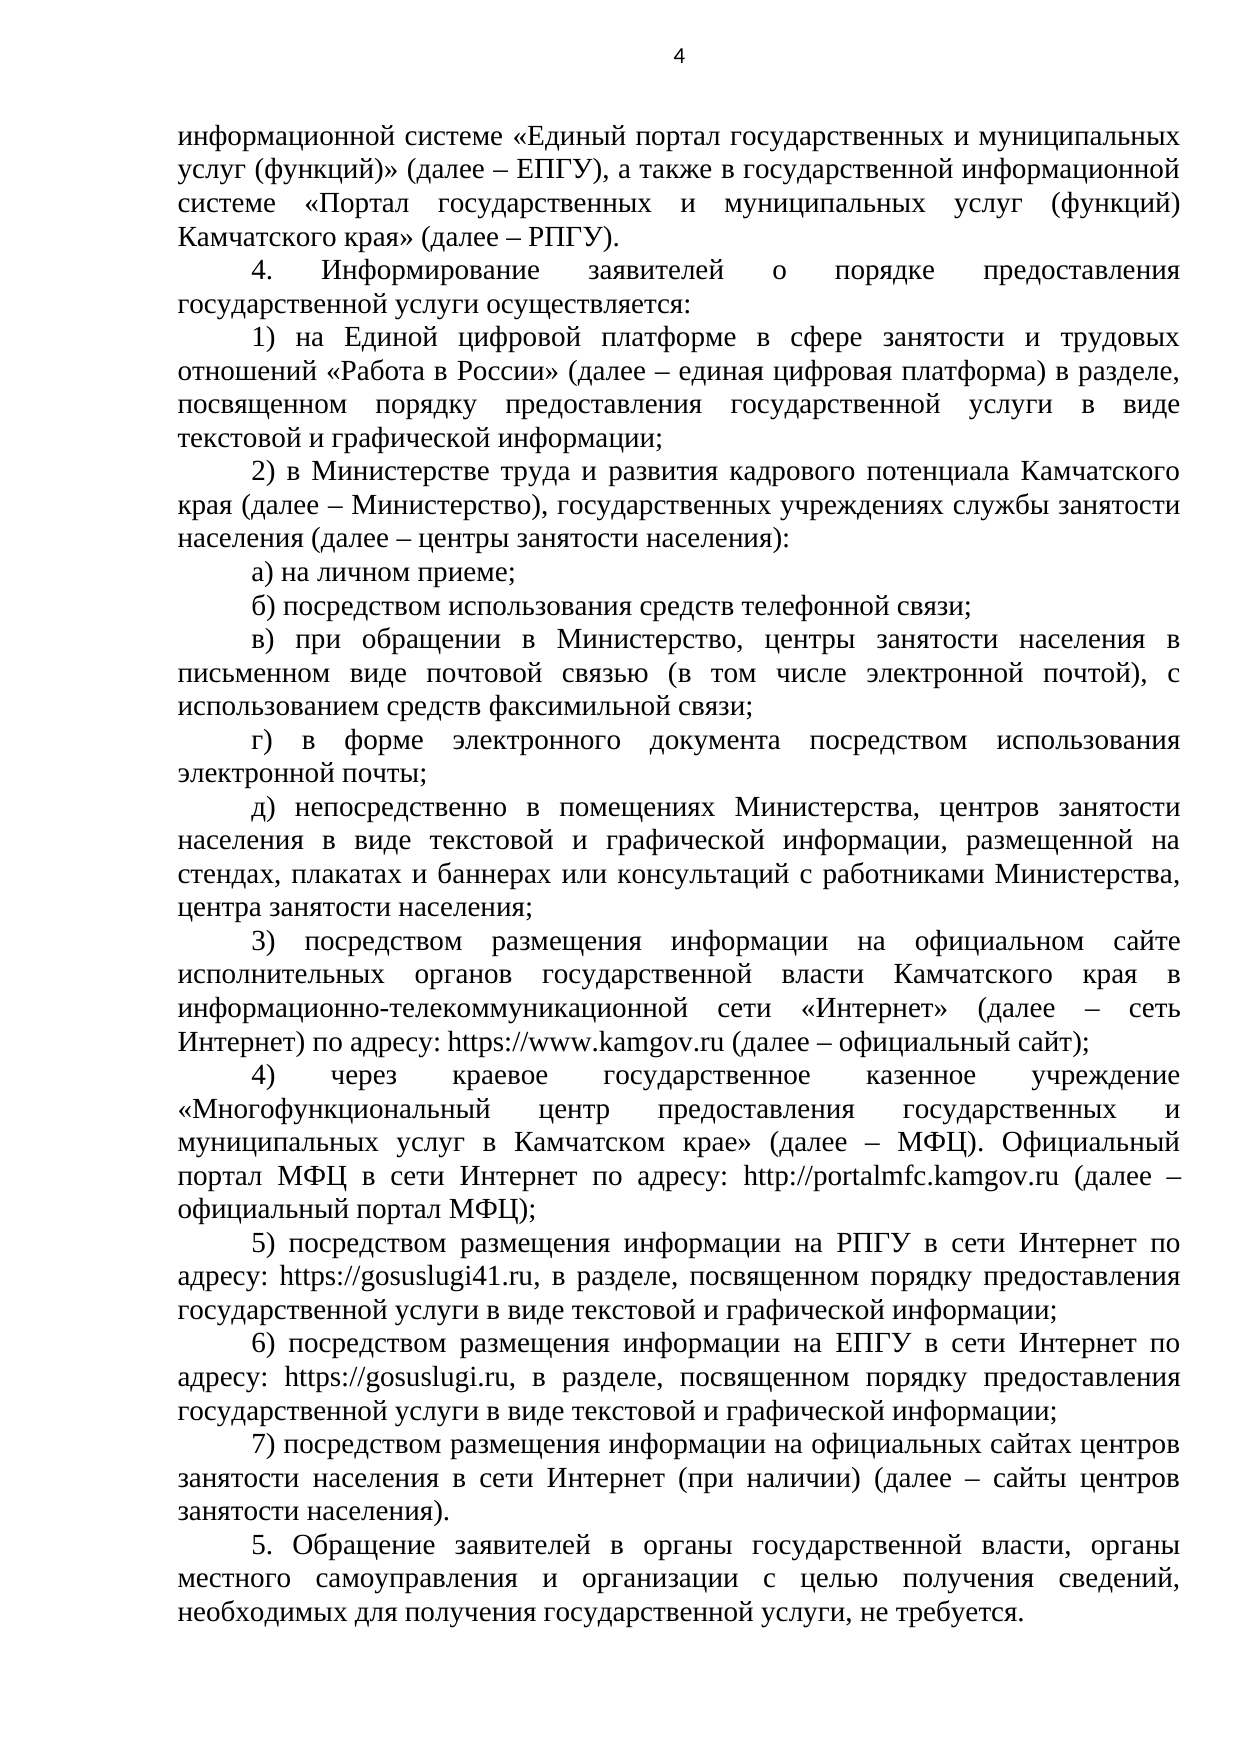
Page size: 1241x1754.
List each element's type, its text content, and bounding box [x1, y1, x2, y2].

text 5) посредством размещения информации на РПГУ в сети Интернет по адресу: https://gosuslugi41.ru, в разделе, посвященном порядку предоставления государственной услуги в виде текстовой и графической информации; [177, 1225, 1181, 1326]
text 4) через краевое государственное казенное учреждение «Многофункциональный центр предоставления государственных и муниципальных услуг в Камчатском крае» (далее – МФЦ). Официальный портал МФЦ в сети Интернет по адресу: http://portalmfc.kamgov.ru (далее – официальный портал МФЦ); [177, 1057, 1181, 1225]
text 7) посредством размещения информации на официальных сайтах центров занятости населения в сети Интернет (при наличии) (далее – сайты центров занятости населения). [177, 1426, 1181, 1527]
text г) в форме электронного документа посредством использования электронной почты; [177, 722, 1181, 789]
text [177, 118, 1181, 252]
text 4. Информирование заявителей о порядке предоставления государственной услуги осуществляется: [177, 252, 1181, 319]
text 2) в Министерстве труда и развития кадрового потенциала Камчатского края (далее – Министерство), государственных учреждениях службы занятости населения (далее – центры занятости населения): [177, 453, 1181, 554]
text 1) на Единой цифровой платформе в сфере занятости и трудовых отношений «Работа в России» (далее – единая цифровая платформа) в разделе, посвященном порядку предоставления государственной услуги в виде текстовой и графической информации; [177, 319, 1181, 453]
text д) непосредственно в помещениях Министерства, центров занятости населения в виде текстовой и графической информации, размещенной на стендах, плакатах и баннерах или консультаций с работниками Министерства, центра занятости населения; [177, 789, 1181, 923]
text 5. Обращение заявителей в органы государственной власти, органы местного самоуправления и организации с целью получения сведений, необходимых для получения государственной услуги, не требуется. [177, 1527, 1181, 1627]
text б) посредством использования средств телефонной связи; [177, 588, 1181, 621]
text 3) посредством размещения информации на официальном сайте исполнительных органов государственной власти Камчатского края в информационно-телекоммуникационной сети «Интернет» (далее – сеть Интернет) по адресу: https://www.kamgov.ru (далее – официальный сайт); [177, 923, 1181, 1057]
text 6) посредством размещения информации на ЕПГУ в сети Интернет по адресу: https://gosuslugi.ru, в разделе, посвященном порядку предоставления государственной услуги в виде текстовой и графической информации; [177, 1326, 1181, 1426]
text а) на личном приеме; [177, 554, 1181, 588]
text в) при обращении в Министерство, центры занятости населения в письменном виде почтовой связью (в том числе электронной почтой), с использованием средств факсимильной связи; [177, 621, 1181, 722]
